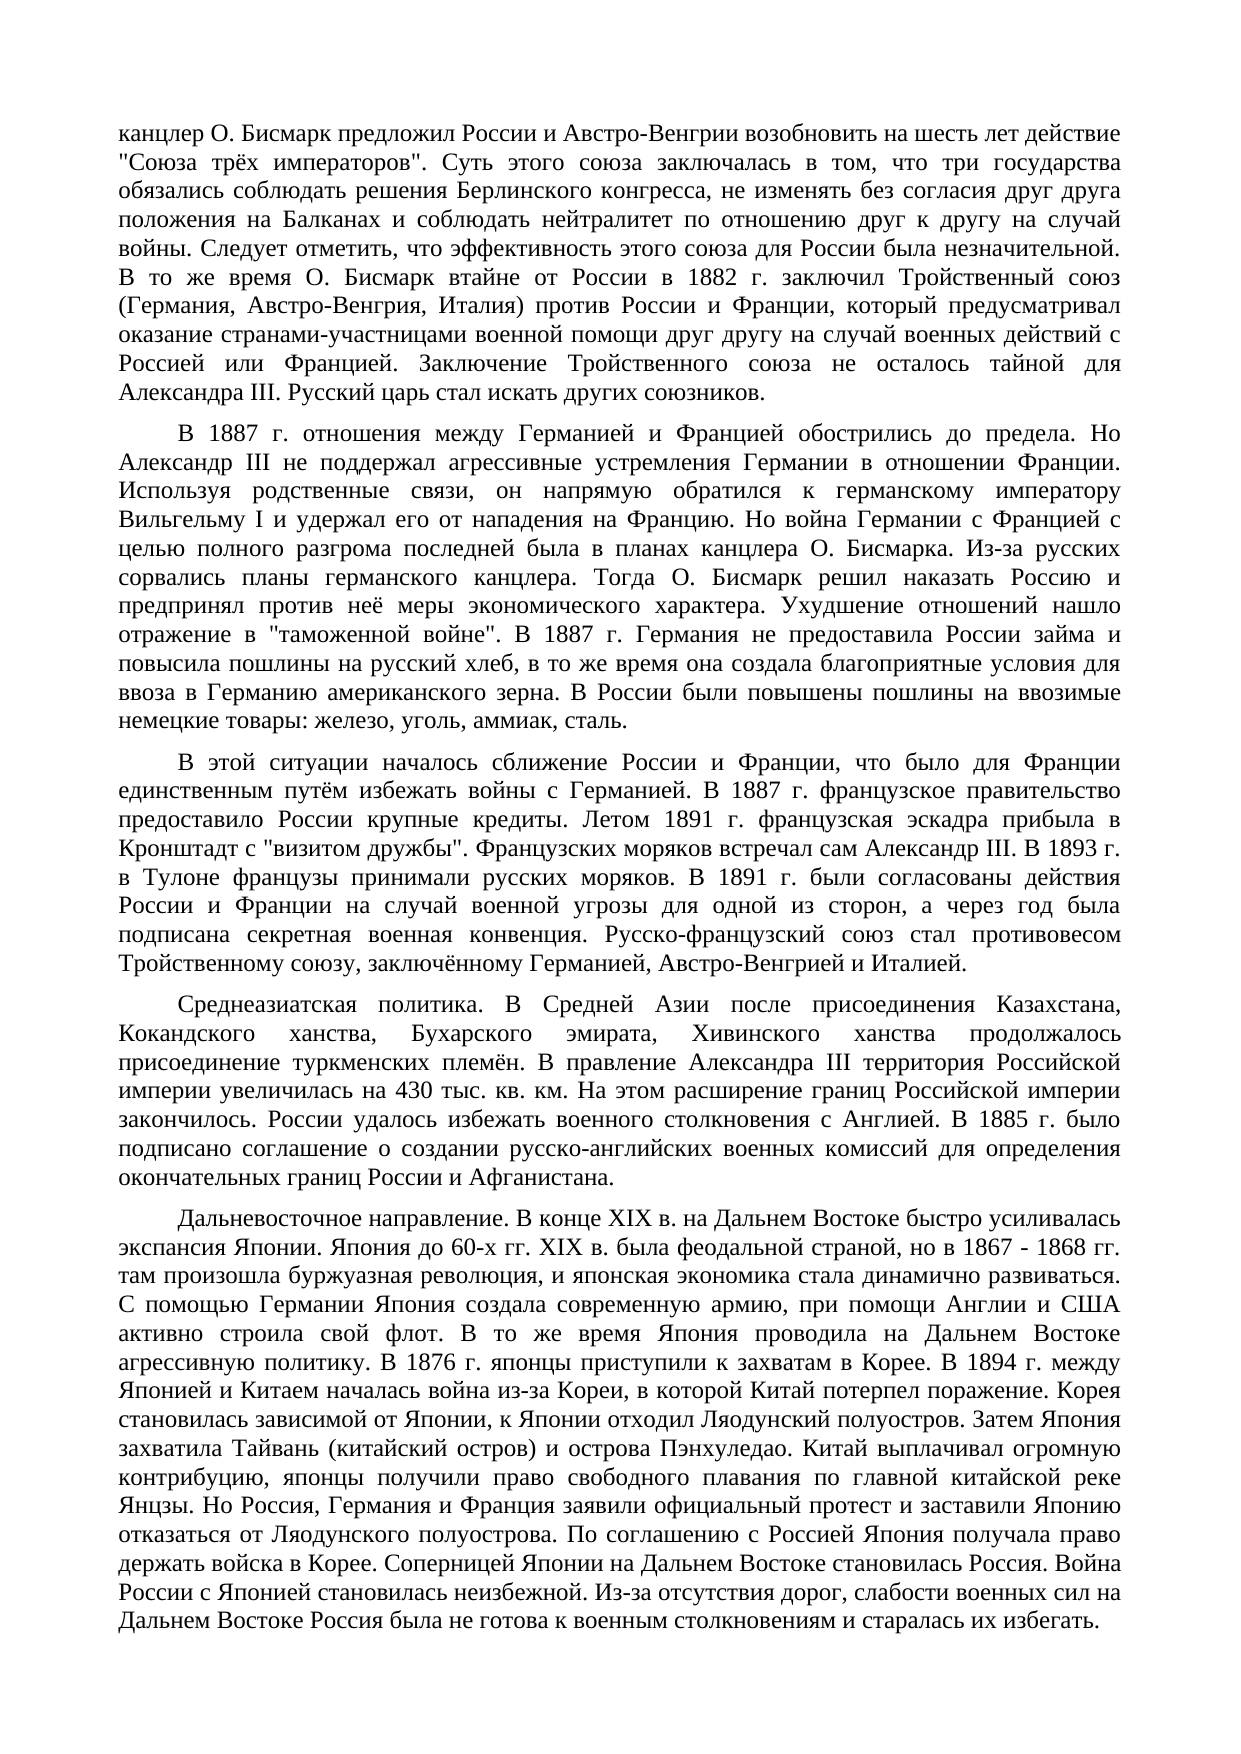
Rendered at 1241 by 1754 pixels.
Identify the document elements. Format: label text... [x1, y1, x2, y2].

text В этой ситуации началось сближение России и Франции, что было для Франции единственным путём избежать войны с Германией. В 1887 г. французское правительство предоставило России крупные кредиты. Летом 1891 г. французская эскадра прибыла в Кронштадт с "визитом дружбы". Французских моряков встречал сам Александр III. В 1893 г. в Тулоне французы принимали русских моряков. В 1891 г. были согласованы действия России и Франции на случай военной угрозы для одной из сторон, а через год была подписана секретная военная конвенция. Русско-французский союз стал противовесом Тройственному союзу, заключённому Германией, Австро-Венгрией и Италией. [118, 747, 1122, 977]
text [118, 118, 1122, 406]
text Дальневосточное направление. В конце XIX в. на Дальнем Востоке быстро усиливалась экспансия Японии. Япония до 60-х гг. XIX в. была феодальной страной, но в 1867 - 1868 гг. там произошла буржуазная революция, и японская экономика стала динамично развиваться. С помощью Германии Япония создала современную армию, при помощи Англии и США активно строила свой флот. В то же время Япония проводила на Дальнем Востоке агрессивную политику. В 1876 г. японцы приступили к захватам в Корее. В 1894 г. между Японией и Китаем началась война из-за Кореи, в которой Китай потерпел поражение. Корея становилась зависимой от Японии, к Японии отходил Ляодунский полуостров. Затем Япония захватила Тайвань (китайский остров) и острова Пэнхуледао. Китай выплачивал огромную контрибуцию, японцы получили право свободного плавания по главной китайской реке Янцзы. Но Россия, Германия и Франция заявили официальный протест и заставили Японию отказаться от Ляодунского полуострова. По соглашению с Россией Япония получала право держать войска в Корее. Соперницей Японии на Дальнем Востоке становилась Россия. Война России с Японией становилась неизбежной. Из-за отсутствия дорог, слабости военных сил на Дальнем Востоке Россия была не готова к военным столкновениям и старалась их избегать. [118, 1203, 1122, 1634]
text Среднеазиатская политика. В Средней Азии после присоединения Казахстана, Кокандского ханства, Бухарского эмирата, Хивинского ханства продолжалось присоединение туркменских племён. В правление Александра III территория Российской империи увеличилась на 430 тыс. кв. км. На этом расширение границ Российской империи закончилось. России удалось избежать военного столкновения с Англией. В 1885 г. было подписано соглашение о создании русско-английских военных комиссий для определения окончательных границ России и Афганистана. [118, 989, 1122, 1191]
text В 1887 г. отношения между Германией и Францией обострились до предела. Но Александр III не поддержал агрессивные устремления Германии в отношении Франции. Используя родственные связи, он напрямую обратился к германскому императору Вильгельму I и удержал его от нападения на Францию. Но война Германии с Францией с целью полного разгрома последней была в планах канцлера О. Бисмарка. Из-за русских сорвались планы германского канцлера. Тогда О. Бисмарк решил наказать Россию и предпринял против неё меры экономического характера. Ухудшение отношений нашло отражение в "таможенной войне". В 1887 г. Германия не предоставила России займа и повысила пошлины на русский хлеб, в то же время она создала благоприятные условия для ввоза в Германию американского зерна. В России были повышены пошлины на ввозимые немецкие товары: железо, уголь, аммиак, сталь. [118, 418, 1122, 734]
